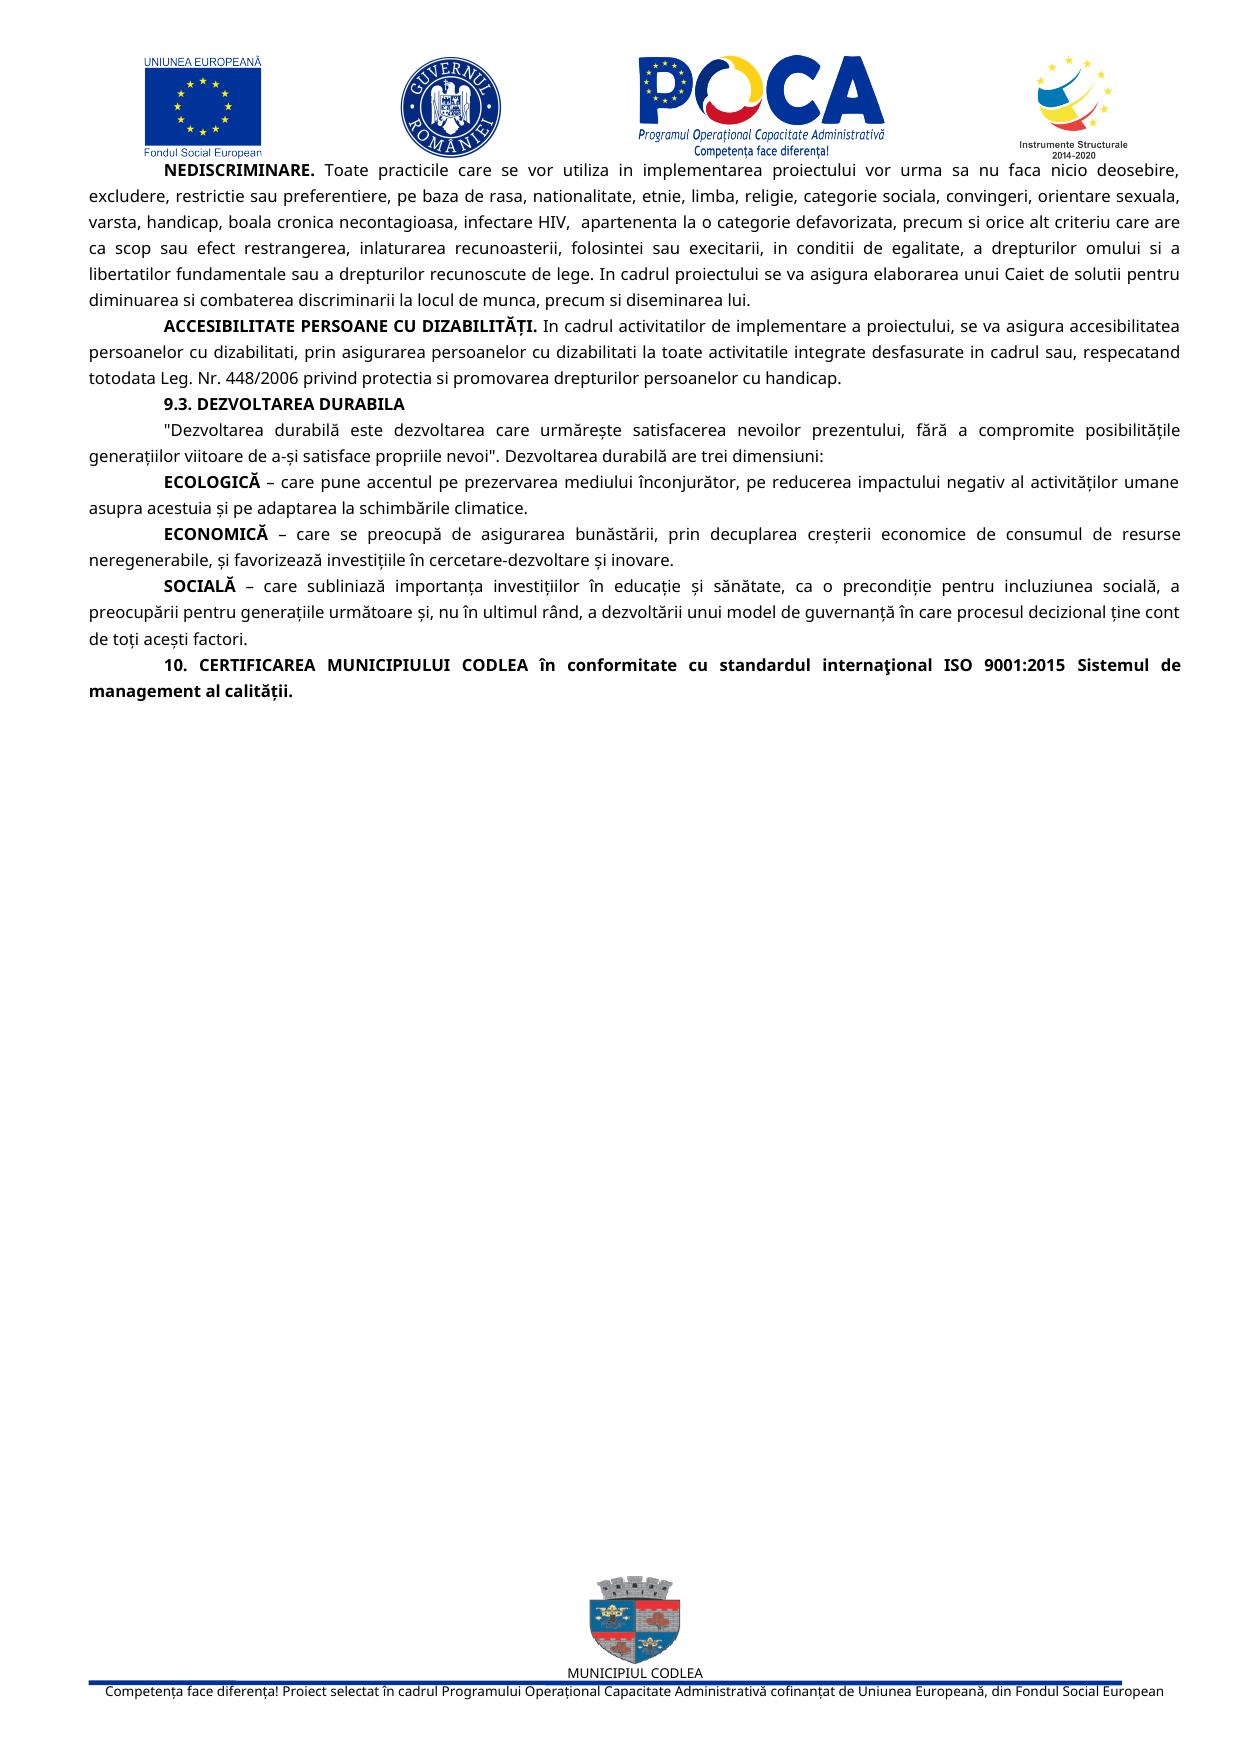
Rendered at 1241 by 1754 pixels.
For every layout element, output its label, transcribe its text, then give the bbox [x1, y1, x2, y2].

text SOCIALĂ – care subliniază importanța investițiilor în educație și sănătate, ca o precondiție pentru incluziunea socială, a preocupării pentru generațiile următoare și, nu în ultimul rând, a dezvoltării unui model de guvernanță în care procesul decizional ține cont de toți acești factori. [89, 575, 1181, 650]
text ECOLOGICĂ – care pune accentul pe prezervarea mediului înconjurător, pe reducerea impactului negativ al activităților umane asupra acestuia și pe adaptarea la schimbările climatice. [89, 471, 1181, 519]
text NEDISCRIMINARE. Toate practicile care se vor utiliza in implementarea proiectului vor urma sa nu faca nicio deosebire, excludere, restrictie sau preferentiere, pe baza de rasa, nationalitate, etnie, limba, religie, categorie sociala, convingeri, orientare sexuala, varsta, handicap, boala cronica necontagioasa, infectare HIV, apartenenta la o categorie defavorizata, precum si orice alt criteriu care are ca scop sau efect restrangerea, inlaturarea recunoasterii, folosintei sau execitarii, in conditii de egalitate, a drepturilor omului si a libertatilor fundamentale sau a drepturilor recunoscute de lege. In cadrul proiectului se va asigura elaborarea unui Caiet de solutii pentru diminuarea si combaterea discriminarii la locul de munca, precum si diseminarea lui. [89, 158, 1181, 311]
text ACCESIBILITATE PERSOANE CU DIZABILITĂŢI. In cadrul activitatilor de implementare a proiectului, se va asigura accesibilitatea persoanelor cu dizabilitati, prin asigurarea persoanelor cu dizabilitati la toate activitatile integrate desfasurate in cadrul sau, respecatand totodata Leg. Nr. 448/2006 privind protectia si promovarea drepturilor persoanelor cu handicap. [89, 314, 1181, 389]
text 9.3. DEZVOLTAREA DURABILA [89, 393, 1181, 415]
text "Dezvoltarea durabilă este dezvoltarea care urmăreşte satisfacerea nevoilor prezentului, fără a compromite posibilitățile generațiilor viitoare de a-şi satisface propriile nevoi". Dezvoltarea durabilă are trei dimensiuni: [89, 419, 1181, 467]
picture [142, 55, 1128, 159]
text 10. CERTIFICAREA MUNICIPIULUI CODLEA în conformitate cu standardul internaţional ISO 9001:2015 Sistemul de management al calității. [89, 653, 1181, 702]
text ECONOMICĂ – care se preocupă de asigurarea bunăstării, prin decuplarea creșterii economice de consumul de resurse neregenerabile, și favorizează investițiile în cercetare-dezvoltare și inovare. [89, 523, 1181, 572]
picture [589, 1576, 681, 1664]
